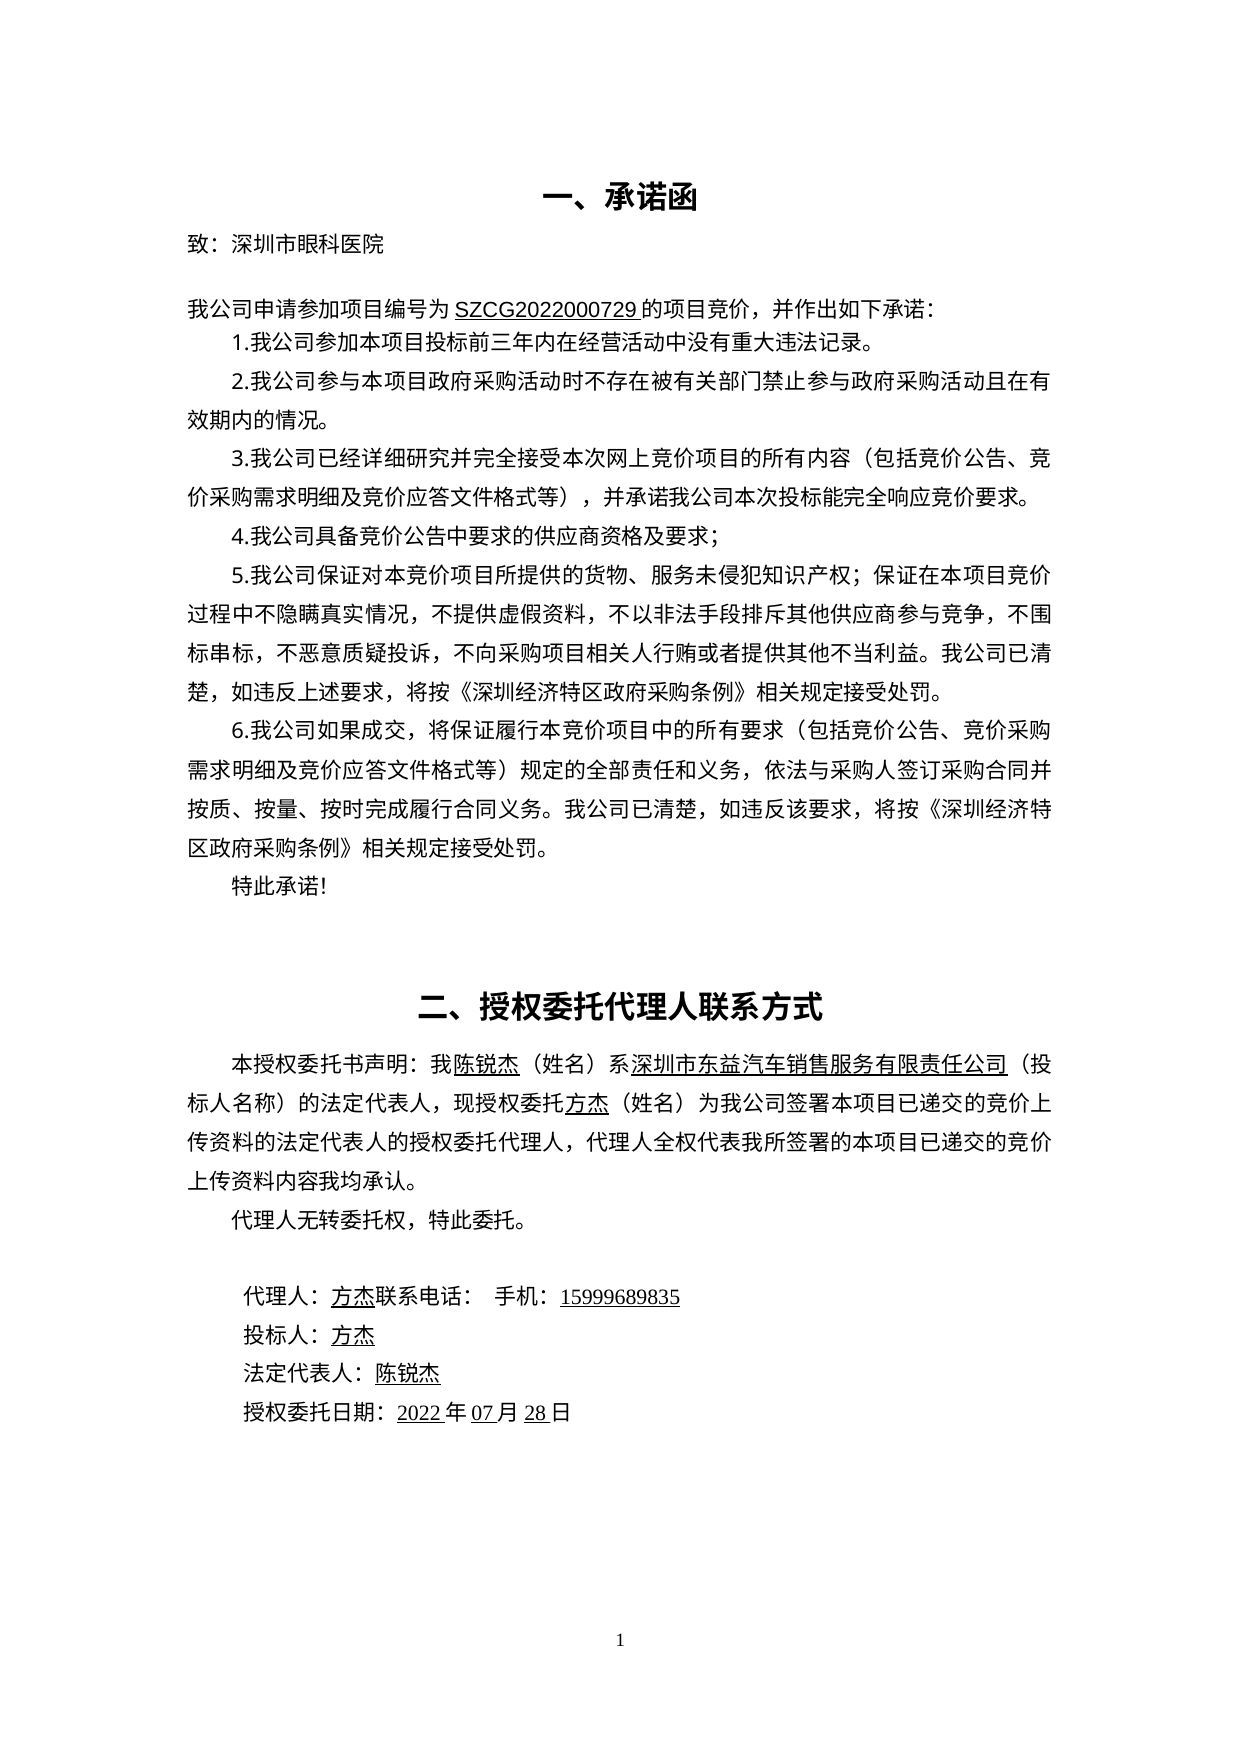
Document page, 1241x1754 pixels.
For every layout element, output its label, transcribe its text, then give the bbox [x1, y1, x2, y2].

text 6.我公司如果成交，将保证履行本竞价项目中的所有要求（包括竞价公告、竞价采购需求明细及竞价应答文件格式等）规定的全部责任和义务，依法与采购人签订采购合同并按质、按量、按时完成履行合同义务。我公司已清楚，如违反该要求，将按《深圳经济特区政府采购条例》相关规定接受处罚。 [187, 713, 1053, 863]
text 4.我公司具备竞价公告中要求的供应商资格及要求； [187, 519, 1053, 551]
text 2.我公司参与本项目政府采购活动时不存在被有关部门禁止参与政府采购活动且在有效期内的情况。 [187, 363, 1053, 435]
text 5.我公司保证对本竞价项目所提供的货物、服务未侵犯知识产权；保证在本项目竞价过程中不隐瞒真实情况，不提供虚假资料，不以非法手段排斥其他供应商参与竞争，不围标串标，不恶意质疑投诉，不向采购项目相关人行贿或者提供其他不当利益。我公司已清楚，如违反上述要求，将按《深圳经济特区政府采购条例》相关规定接受处罚。 [187, 558, 1053, 707]
list 二、授权委托代理人联系方式 [187, 973, 1053, 1038]
text 我公司申请参加项目编号为SZCG2022000729的项目竞价，并作出如下承诺： [187, 292, 1053, 324]
text 投标人：方杰 [187, 1317, 1053, 1350]
text 代理人：方杰联系电话： 手机：15999689835 [187, 1278, 1053, 1311]
text 特此承诺！ [187, 869, 1053, 901]
text 本授权委托书声明：我陈锐杰（姓名）系深圳市东益汽车销售服务有限责任公司（投标人名称）的法定代表人，现授权委托方杰（姓名）为我公司签署本项目已递交的竞价上传资料的法定代表人的授权委托代理人，代理人全权代表我所签署的本项目已递交的竞价上传资料内容我均承认。 [187, 1047, 1053, 1196]
list 一、承诺函 [187, 162, 1053, 227]
text 授权委托日期：2022年07月 28日 [187, 1395, 1053, 1427]
text 代理人无转委托权，特此委托。 [187, 1202, 1053, 1235]
text 1.我公司参加本项目投标前三年内在经营活动中没有重大违法记录。 [231, 324, 1053, 357]
text 3.我公司已经详细研究并完全接受本次网上竞价项目的所有内容（包括竞价公告、竞价采购需求明细及竞价应答文件格式等），并承诺我公司本次投标能完全响应竞价要求。 [187, 441, 1053, 512]
text 法定代表人：陈锐杰 [187, 1356, 1053, 1388]
text 致：深圳市眼科医院 [187, 227, 1053, 259]
